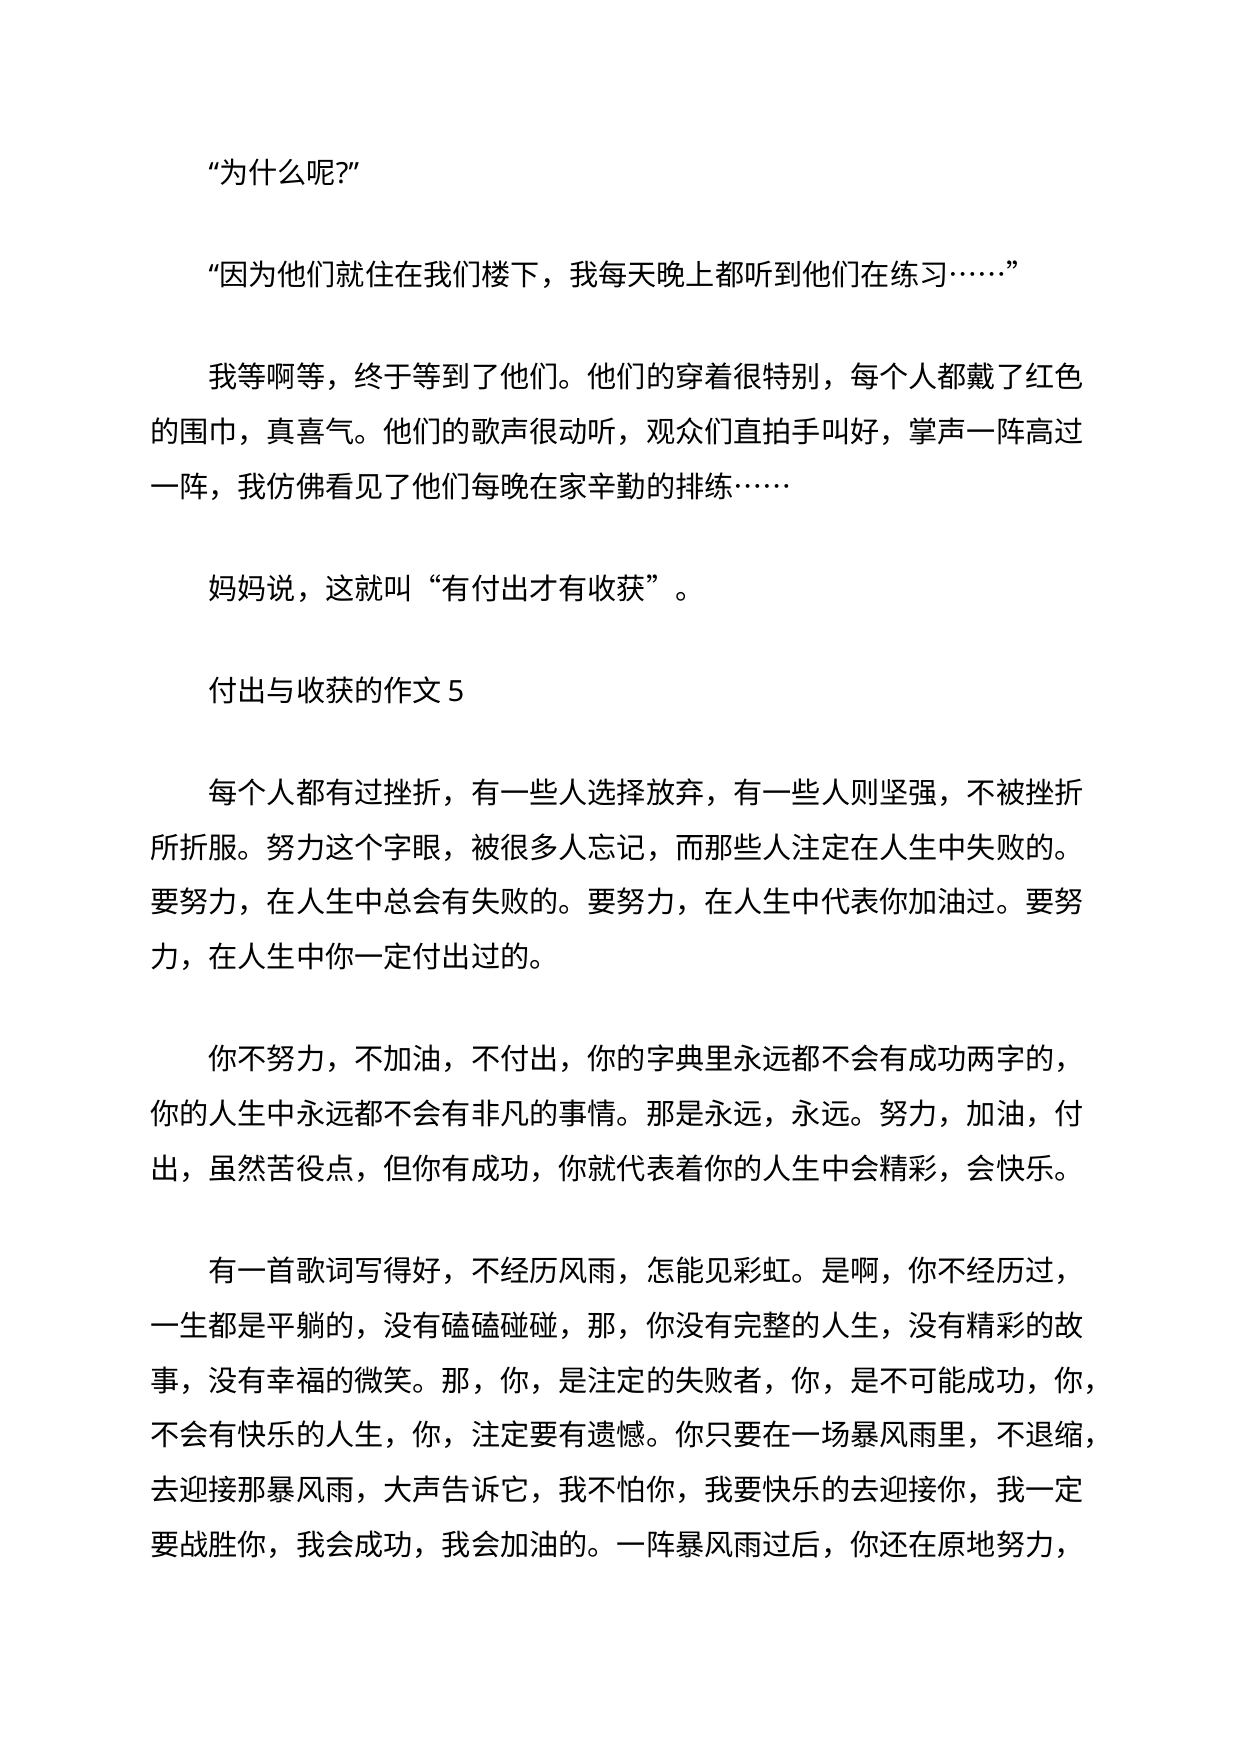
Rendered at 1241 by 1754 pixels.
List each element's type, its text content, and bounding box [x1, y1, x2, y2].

text 你不努力，不加油，不付出，你的字典里永远都不会有成功两字的，你的人生中永远都不会有非凡的事情。那是永远，永远。努力，加油，付出，虽然苦役点，但你有成功，你就代表着你的人生中会精彩，会快乐。 [150, 1036, 1090, 1188]
text “为什么呢?” [150, 150, 1090, 192]
text 妈妈说，这就叫“有付出才有收获”。 [150, 566, 1090, 608]
text 我等啊等，终于等到了他们。他们的穿着很特别，每个人都戴了红色的围巾，真喜气。他们的歌声很动听，观众们直拍手叫好，掌声一阵高过一阵，我仿佛看见了他们每晚在家辛勤的排练…… [150, 354, 1090, 506]
text 每个人都有过挫折，有一些人选择放弃，有一些人则坚强，不被挫折所折服。努力这个字眼，被很多人忘记，而那些人注定在人生中失败的。要努力，在人生中总会有失败的。要努力，在人生中代表你加油过。要努力，在人生中你一定付出过的。 [150, 769, 1090, 976]
text “因为他们就住在我们楼下，我每天晚上都听到他们在练习……” [150, 252, 1090, 294]
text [150, 1247, 1090, 1564]
text 付出与收获的作文5 [150, 667, 1090, 710]
